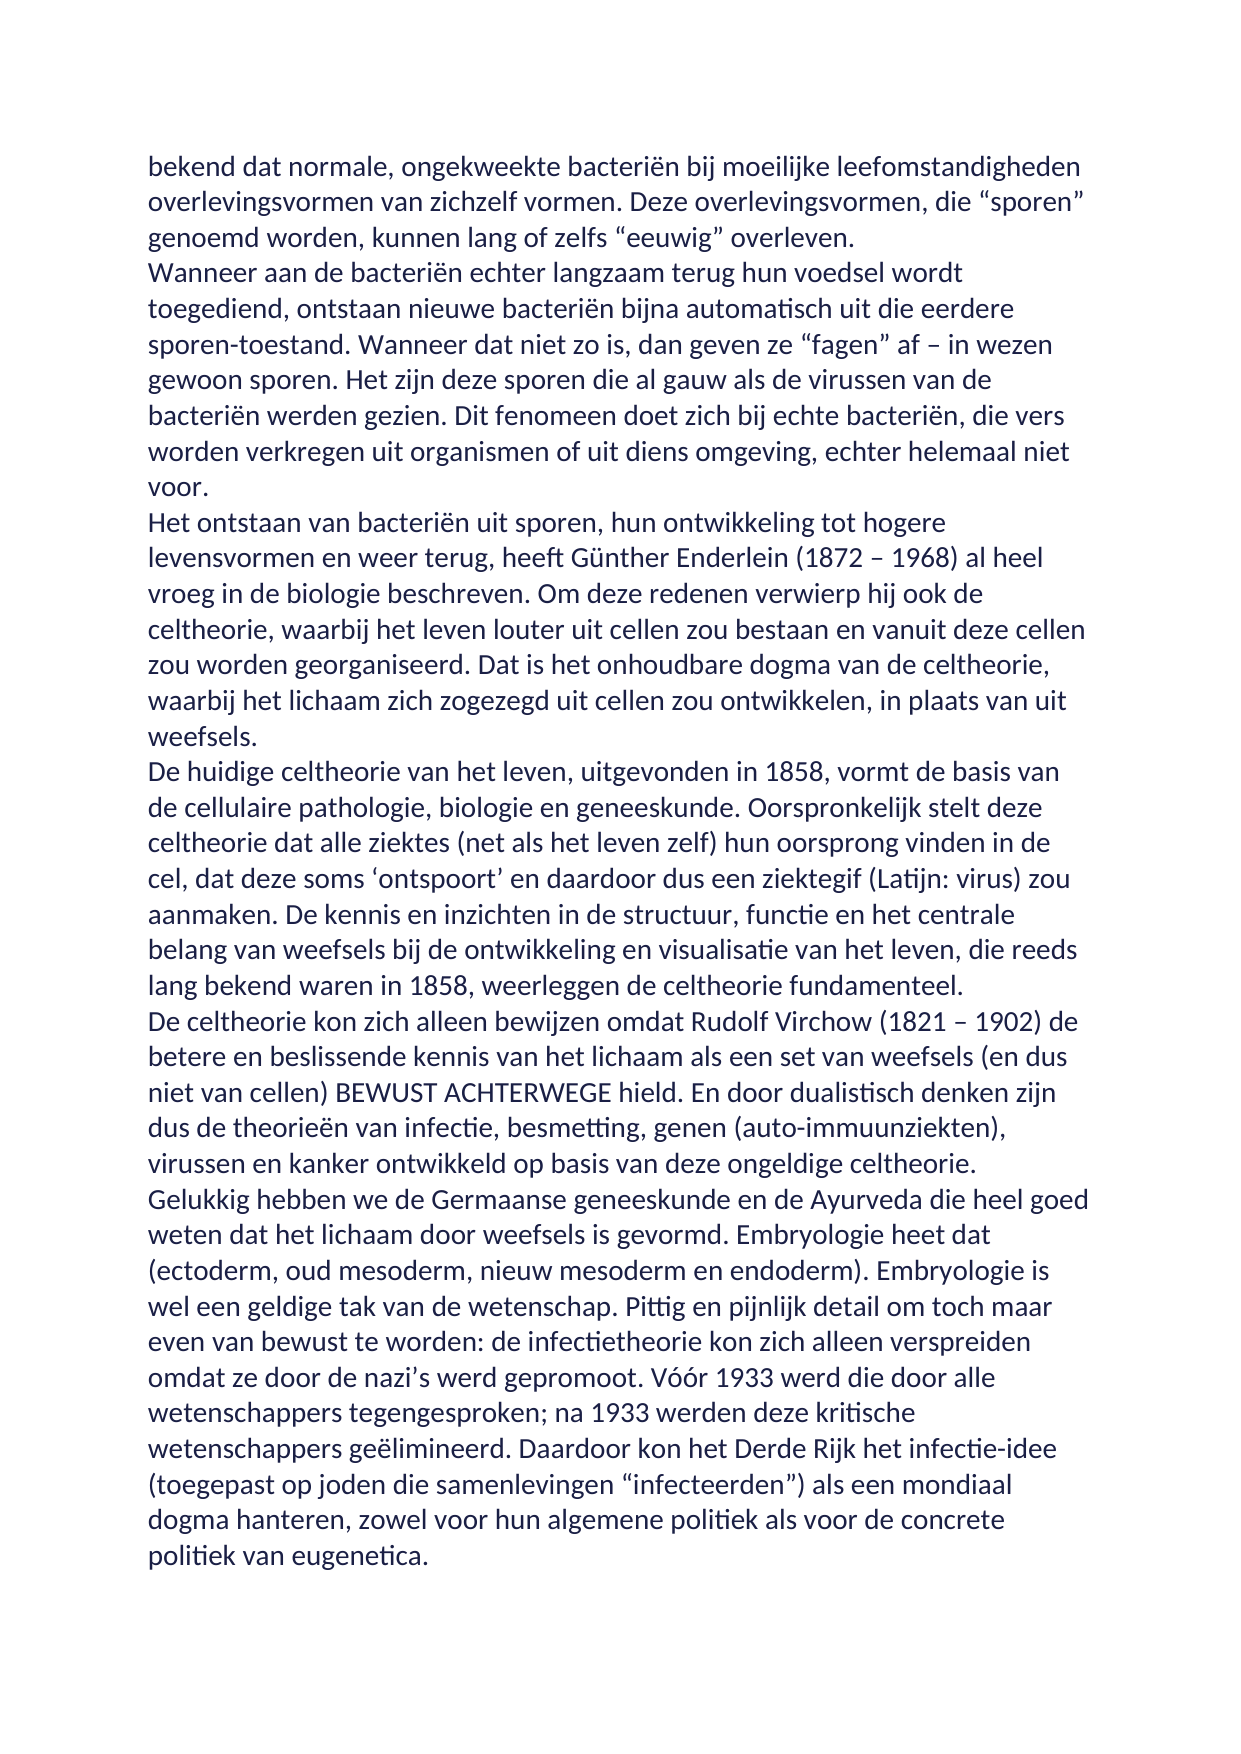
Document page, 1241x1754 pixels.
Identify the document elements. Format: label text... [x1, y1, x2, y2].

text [148, 148, 1093, 254]
text De celtheorie kon zich alleen bewijzen omdat Rudolf Virchow (1821 – 1902) de betere en beslissende kennis van het lichaam als een set van weefsels (en dus niet van cellen) BEWUST ACHTERWEGE hield. En door dualistisch denken zijn dus de theorieën van infectie, besmetting, genen (auto-immuunziekten), virussen en kanker ontwikkeld op basis van deze ongeldige celtheorie. [148, 1003, 1093, 1181]
text Gelukkig hebben we de Germaanse geneeskunde en de Ayurveda die heel goed weten dat het lichaam door weefsels is gevormd. Embryologie heet dat (ectoderm, oud mesoderm, nieuw mesoderm en endoderm). Embryologie is wel een geldige tak van de wetenschap. Pittig en pijnlijk detail om toch maar even van bewust te worden: de infectietheorie kon zich alleen verspreiden omdat ze door de nazi’s werd gepromoot. Vóór 1933 werd die door alle wetenschappers tegengesproken; na 1933 werden deze kritische wetenschappers geëlimineerd. Daardoor kon het Derde Rijk het infectie-idee (toegepast op joden die samenlevingen “infecteerden”) als een mondiaal dogma hanteren, zowel voor hun algemene politiek als voor de concrete politiek van eugenetica. [148, 1181, 1093, 1573]
text Het ontstaan van bacteriën uit sporen, hun ontwikkeling tot hogere levensvormen en weer terug, heeft Günther Enderlein (1872 – 1968) al heel vroeg in de biologie beschreven. Om deze redenen verwierp hij ook de celtheorie, waarbij het leven louter uit cellen zou bestaan en vanuit deze cellen zou worden georganiseerd. Dat is het onhoudbare dogma van de celtheorie, waarbij het lichaam zich zogezegd uit cellen zou ontwikkelen, in plaats van uit weefsels. [148, 504, 1093, 753]
text De huidige celtheorie van het leven, uitgevonden in 1858, vormt de basis van de cellulaire pathologie, biologie en geneeskunde. Oorspronkelijk stelt deze celtheorie dat alle ziektes (net als het leven zelf) hun oorsprong vinden in de cel, dat deze soms ‘ontspoort’ en daardoor dus een ziektegif (Latijn: virus) zou aanmaken. De kennis en inzichten in de structuur, functie en het centrale belang van weefsels bij de ontwikkeling en visualisatie van het leven, die reeds lang bekend waren in 1858, weerleggen de celtheorie fundamenteel. [148, 753, 1093, 1003]
text Wanneer aan de bacteriën echter langzaam terug hun voedsel wordt toegediend, ontstaan nieuwe bacteriën bijna automatisch uit die eerdere sporen-toestand. Wanneer dat niet zo is, dan geven ze “fagen” af – in wezen gewoon sporen. Het zijn deze sporen die al gauw als de virussen van de bacteriën werden gezien. Dit fenomeen doet zich bij echte bacteriën, die vers worden verkregen uit organismen of uit diens omgeving, echter helemaal niet voor. [148, 254, 1093, 504]
